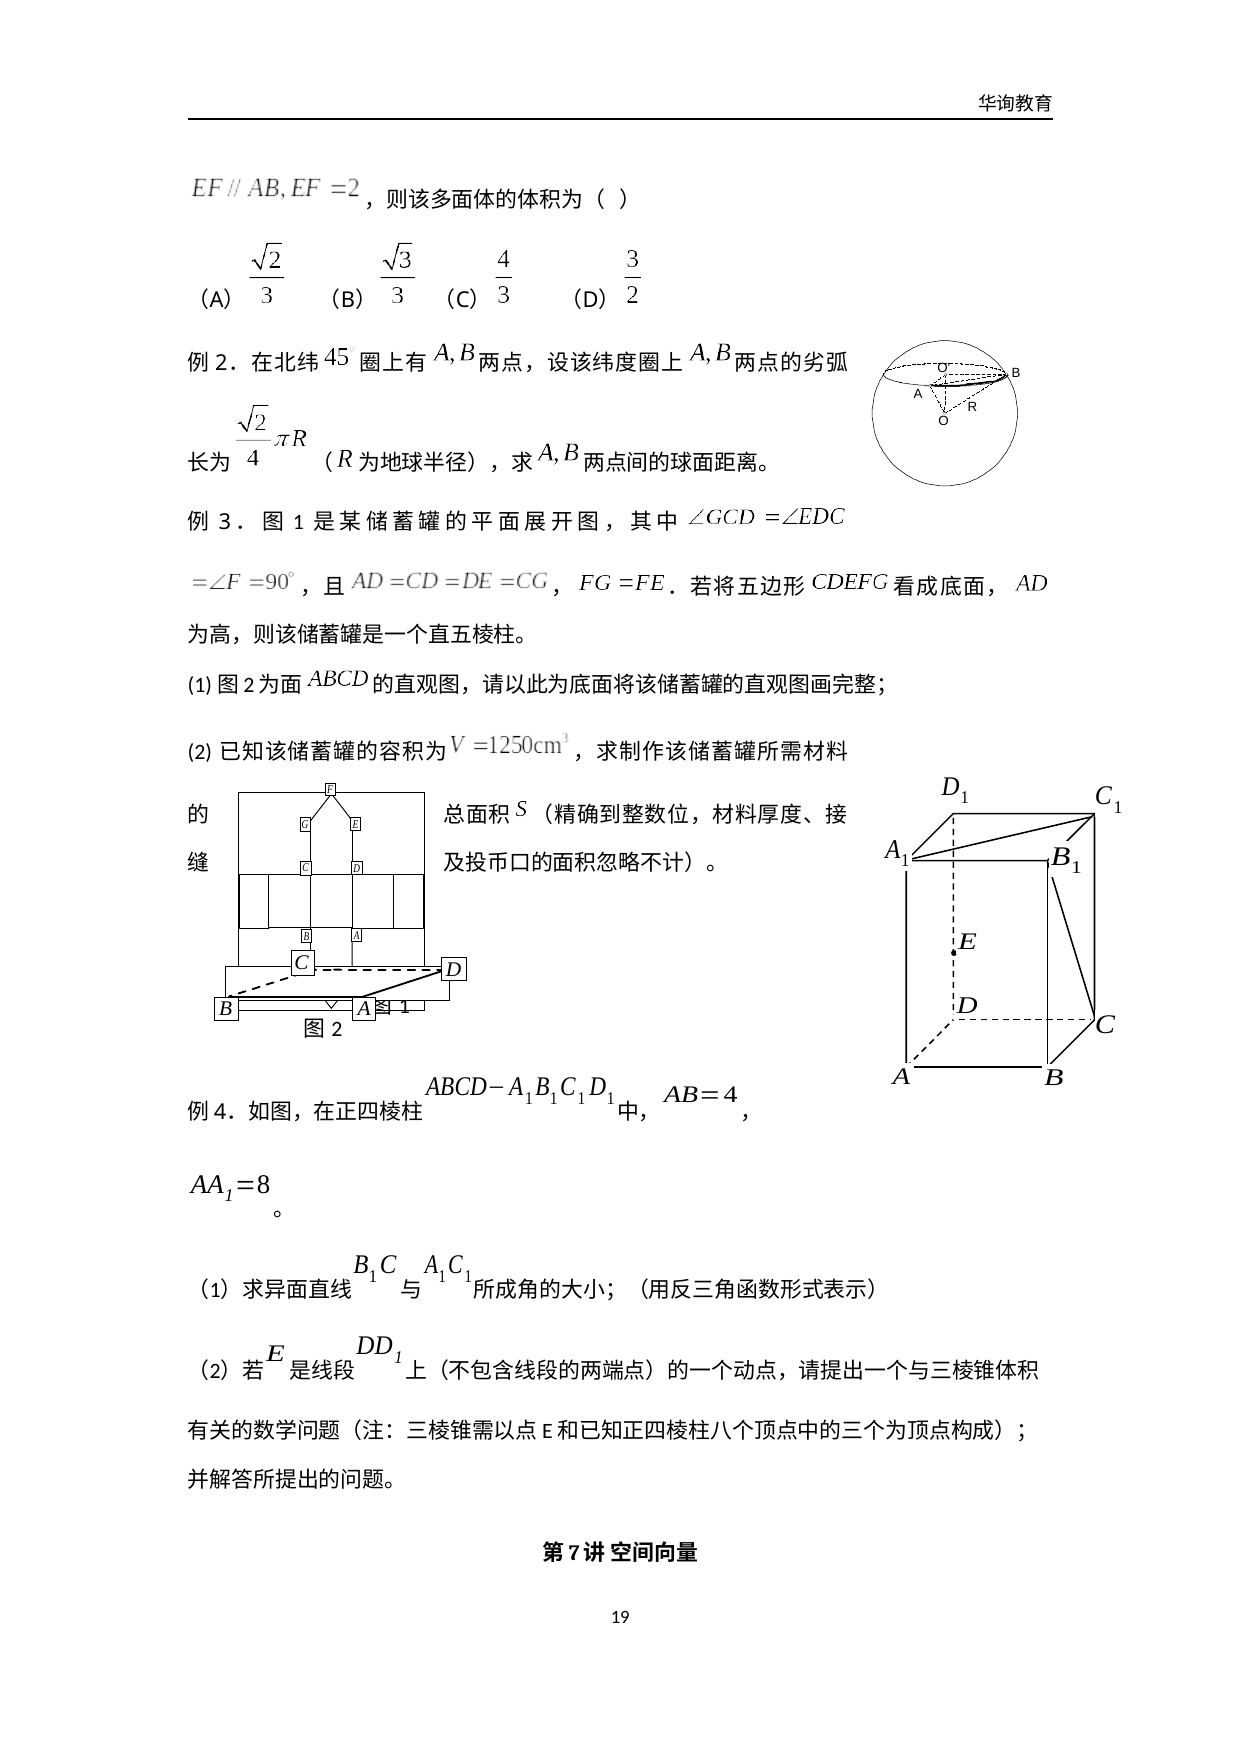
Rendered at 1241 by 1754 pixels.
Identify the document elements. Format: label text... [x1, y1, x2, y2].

text 例2．在北纬圈上有两点，设该纬度圈上两点的劣弧长为（为地球半径），求两点间的球面距离。 [187, 324, 1053, 487]
text （1）求异面直线与所成角的大小；（用反三角函数形式表示） [187, 1250, 1053, 1315]
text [187, 162, 1053, 227]
subtitle 第7讲 空间向量 [187, 1534, 1053, 1567]
text (2) 已知该储蓄罐的容积为，求制作该储蓄罐所需材料的总面积（精确到整数位，材料厚度、接缝及投币口的面积忽略不计）。 [187, 714, 1053, 877]
text 例4．如图，在正四棱柱中，，。 [187, 1072, 1053, 1234]
text 例3．图1是某储蓄罐的平面展开图，其中，且，．若将五边形看成底面，为高，则该储蓄罐是一个直五棱柱。 [187, 487, 1053, 649]
text （A） （B） （C） （D） [187, 227, 1053, 324]
text (1) 图2为面的直观图，请以此为底面将该储蓄罐的直观图画完整； [187, 649, 1053, 714]
text （2）若是线段上（不包含线段的两端点）的一个动点，请提出一个与三棱锥体积有关的数学问题（注：三棱锥需以点E和已知正四棱柱八个顶点中的三个为顶点构成）；并解答所提出的问题。 [187, 1331, 1053, 1494]
